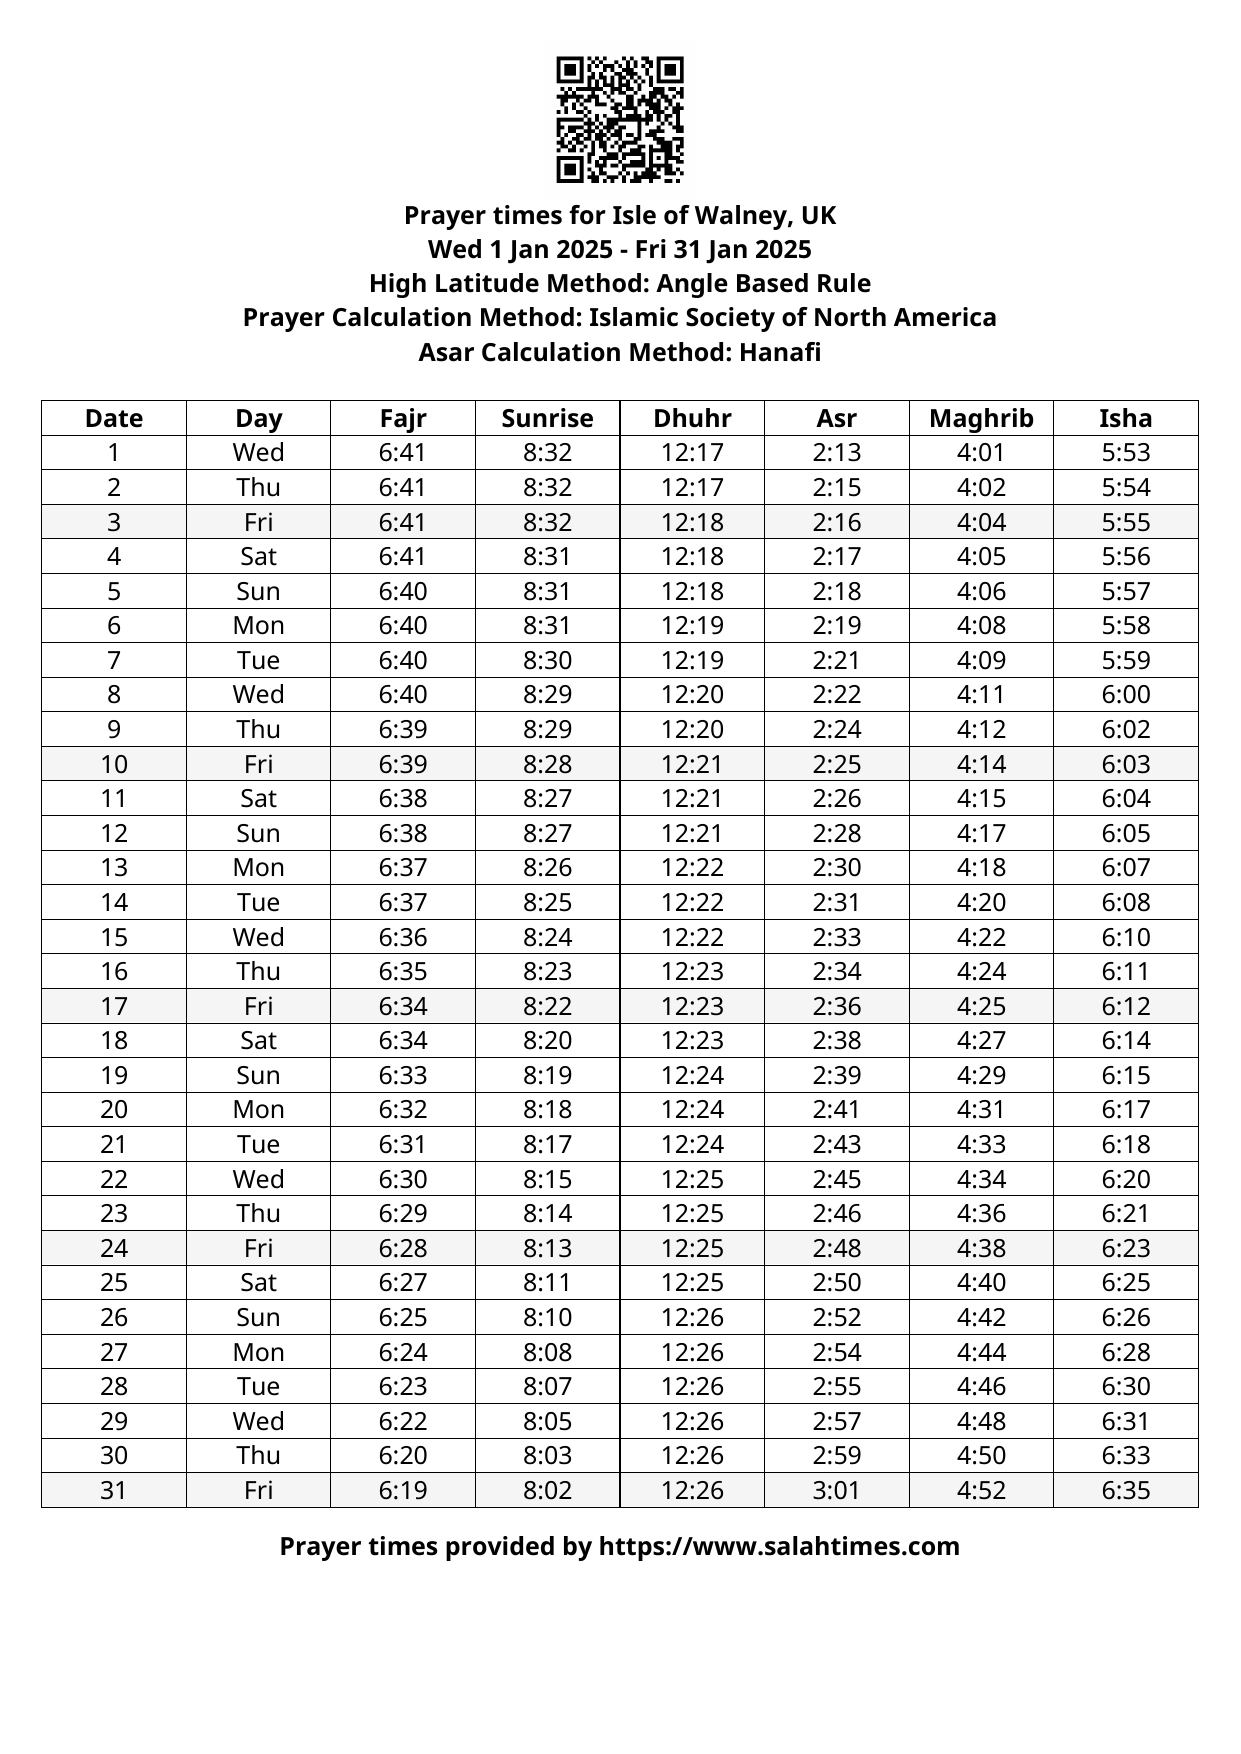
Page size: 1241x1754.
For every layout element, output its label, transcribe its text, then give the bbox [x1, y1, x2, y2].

table_header Day [187, 401, 330, 434]
table_cell 6:26 [1054, 1300, 1198, 1334]
table_cell 2:16 [765, 505, 909, 538]
table_cell 8:30 [476, 643, 619, 677]
table_cell 6:40 [331, 574, 475, 607]
table_cell 5 [42, 574, 186, 607]
table_cell 6:35 [1054, 1473, 1198, 1507]
table_cell Fri [187, 1231, 330, 1264]
table_cell 6:02 [1054, 712, 1198, 746]
table_cell Thu [187, 954, 330, 988]
table_cell 4:17 [910, 816, 1053, 849]
table_cell 8:31 [476, 609, 619, 642]
table_cell 6:23 [331, 1369, 475, 1403]
table_cell 31 [42, 1473, 186, 1507]
table_cell 12:22 [621, 920, 764, 953]
table_cell 4:42 [910, 1300, 1053, 1334]
table_cell 4:05 [910, 539, 1053, 573]
table_cell 6:07 [1054, 851, 1198, 884]
table_cell 4:04 [910, 505, 1053, 538]
table_cell 2:31 [765, 885, 909, 919]
table_cell 8:31 [476, 574, 619, 607]
table_cell Wed [187, 920, 330, 953]
table_cell 3:01 [765, 1473, 909, 1507]
table_cell 8:18 [476, 1093, 619, 1126]
table_cell 8:23 [476, 954, 619, 988]
table_cell 8:05 [476, 1404, 619, 1437]
table_cell 6:15 [1054, 1058, 1198, 1092]
table_cell 6:38 [331, 816, 475, 849]
table_cell 8:22 [476, 989, 619, 1022]
table_cell 12:25 [621, 1196, 764, 1230]
table_cell 4:09 [910, 643, 1053, 677]
table_cell 30 [42, 1439, 186, 1472]
table_cell 5:58 [1054, 609, 1198, 642]
table_cell 6:17 [1054, 1093, 1198, 1126]
table_cell 4:38 [910, 1231, 1053, 1264]
table_cell 6:37 [331, 851, 475, 884]
table_cell 2:50 [765, 1266, 909, 1299]
table_cell 4:22 [910, 920, 1053, 953]
table_cell 12:18 [621, 574, 764, 607]
table_cell 12:17 [621, 470, 764, 504]
table_cell 4:15 [910, 781, 1053, 815]
table_cell 6:38 [331, 781, 475, 815]
table_cell 29 [42, 1404, 186, 1437]
table_cell 6:40 [331, 643, 475, 677]
table_header Fajr [331, 401, 475, 434]
table_cell 12:24 [621, 1127, 764, 1161]
table_header Date [42, 401, 186, 434]
table_cell Thu [187, 1196, 330, 1230]
table_cell 2:18 [765, 574, 909, 607]
table_cell 12:18 [621, 539, 764, 573]
table_header Sunrise [476, 401, 619, 434]
table_cell Mon [187, 1093, 330, 1126]
table_cell 4:08 [910, 609, 1053, 642]
table_cell 12:22 [621, 885, 764, 919]
table_cell 8:17 [476, 1127, 619, 1161]
table_cell Sun [187, 816, 330, 849]
table_cell 6:19 [331, 1473, 475, 1507]
table_cell 6:05 [1054, 816, 1198, 849]
table_cell 12:25 [621, 1266, 764, 1299]
table_cell 6:41 [331, 505, 475, 538]
table_cell 12:26 [621, 1300, 764, 1334]
table_cell Sat [187, 1024, 330, 1057]
table_cell 6:20 [1054, 1162, 1198, 1195]
table_cell 4:14 [910, 747, 1053, 780]
table_cell 2:57 [765, 1404, 909, 1437]
table_cell 6:24 [331, 1335, 475, 1368]
table_cell 12:21 [621, 781, 764, 815]
table_cell 6:31 [331, 1127, 475, 1161]
table_cell 7 [42, 643, 186, 677]
table_cell 8:14 [476, 1196, 619, 1230]
text Prayer times for Isle of Walney, UK [42, 198, 1198, 232]
table_cell 12:25 [621, 1162, 764, 1195]
table_cell 23 [42, 1196, 186, 1230]
table_cell 2:41 [765, 1093, 909, 1126]
table_cell 4:06 [910, 574, 1053, 607]
table_cell 8:31 [476, 539, 619, 573]
table_cell 6:41 [331, 470, 475, 504]
table_cell 3 [42, 505, 186, 538]
table_cell Sat [187, 781, 330, 815]
table_cell 2:54 [765, 1335, 909, 1368]
table_cell Tue [187, 1127, 330, 1161]
table_cell 6:32 [331, 1093, 475, 1126]
table_cell 12:21 [621, 816, 764, 849]
table_cell 12:24 [621, 1058, 764, 1092]
table_cell 6:11 [1054, 954, 1198, 988]
text High Latitude Method: Angle Based Rule [42, 266, 1198, 300]
table_cell Fri [187, 505, 330, 538]
table_cell 12:26 [621, 1439, 764, 1472]
table_cell 17 [42, 989, 186, 1022]
table_cell 6:41 [331, 539, 475, 573]
table_cell Mon [187, 1335, 330, 1368]
table_cell 6:10 [1054, 920, 1198, 953]
table_cell 13 [42, 851, 186, 884]
table_cell 8:03 [476, 1439, 619, 1472]
table_cell 2:46 [765, 1196, 909, 1230]
table_cell 6:23 [1054, 1231, 1198, 1264]
table_cell 6:18 [1054, 1127, 1198, 1161]
table_cell 12:26 [621, 1369, 764, 1403]
table_cell 8:27 [476, 816, 619, 849]
table_cell 6:39 [331, 712, 475, 746]
table_cell 12 [42, 816, 186, 849]
table_cell 4:52 [910, 1473, 1053, 1507]
table_cell 12:23 [621, 1024, 764, 1057]
table_cell 2:30 [765, 851, 909, 884]
table_cell 8:32 [476, 470, 619, 504]
table_cell 2:17 [765, 539, 909, 573]
picture [542, 41, 699, 198]
table_cell 2:21 [765, 643, 909, 677]
table_cell 6:36 [331, 920, 475, 953]
table_cell 8:13 [476, 1231, 619, 1264]
table_cell 12:26 [621, 1404, 764, 1437]
table_cell 21 [42, 1127, 186, 1161]
table_cell 6:25 [331, 1300, 475, 1334]
table_cell 6:03 [1054, 747, 1198, 780]
table_cell 6:27 [331, 1266, 475, 1299]
table_cell 1 [42, 436, 186, 469]
table_cell 8:32 [476, 505, 619, 538]
table_cell Fri [187, 747, 330, 780]
table_cell 14 [42, 885, 186, 919]
table_cell 6:40 [331, 678, 475, 711]
table_cell 19 [42, 1058, 186, 1092]
table_cell 2 [42, 470, 186, 504]
table_cell 12:17 [621, 436, 764, 469]
table_cell 6 [42, 609, 186, 642]
table_cell 6:35 [331, 954, 475, 988]
table_cell Tue [187, 1369, 330, 1403]
table_cell 15 [42, 920, 186, 953]
table_cell 6:34 [331, 1024, 475, 1057]
table_cell 6:21 [1054, 1196, 1198, 1230]
table_cell 8:24 [476, 920, 619, 953]
table_cell 2:28 [765, 816, 909, 849]
table_cell 8:10 [476, 1300, 619, 1334]
table_cell Wed [187, 678, 330, 711]
table_cell 8:32 [476, 436, 619, 469]
table_cell 4:31 [910, 1093, 1053, 1126]
table_cell 6:29 [331, 1196, 475, 1230]
table_cell 4:48 [910, 1404, 1053, 1437]
table_cell 4:24 [910, 954, 1053, 988]
table_cell Wed [187, 1404, 330, 1437]
table_cell 4:44 [910, 1335, 1053, 1368]
table_cell 12:22 [621, 851, 764, 884]
table_cell 8:26 [476, 851, 619, 884]
table_cell 5:59 [1054, 643, 1198, 677]
table_cell 2:36 [765, 989, 909, 1022]
table_cell 27 [42, 1335, 186, 1368]
table_cell 6:40 [331, 609, 475, 642]
table_cell 12:20 [621, 712, 764, 746]
table_cell 10 [42, 747, 186, 780]
table_cell 4:20 [910, 885, 1053, 919]
table_cell 4:27 [910, 1024, 1053, 1057]
table_cell 2:52 [765, 1300, 909, 1334]
table_cell 4:02 [910, 470, 1053, 504]
table_cell 2:59 [765, 1439, 909, 1472]
table_cell 4:12 [910, 712, 1053, 746]
table_cell 6:14 [1054, 1024, 1198, 1057]
table_cell 9 [42, 712, 186, 746]
table_cell 8:02 [476, 1473, 619, 1507]
table_cell 2:39 [765, 1058, 909, 1092]
table_cell 8:11 [476, 1266, 619, 1299]
table_cell 8 [42, 678, 186, 711]
table_cell 6:41 [331, 436, 475, 469]
table_header Dhuhr [621, 401, 764, 434]
table_cell 6:00 [1054, 678, 1198, 711]
table_cell 4:29 [910, 1058, 1053, 1092]
table_cell 8:07 [476, 1369, 619, 1403]
table_cell 4:50 [910, 1439, 1053, 1472]
table_header Isha [1054, 401, 1198, 434]
table_cell 6:30 [1054, 1369, 1198, 1403]
table_cell 2:38 [765, 1024, 909, 1057]
table_header Asr [765, 401, 909, 434]
table_cell 6:34 [331, 989, 475, 1022]
table_cell 6:37 [331, 885, 475, 919]
table_cell 5:56 [1054, 539, 1198, 573]
table_cell 6:33 [1054, 1439, 1198, 1472]
table_cell 6:12 [1054, 989, 1198, 1022]
table_cell 12:23 [621, 954, 764, 988]
table_cell 4:11 [910, 678, 1053, 711]
table_cell Mon [187, 851, 330, 884]
table_cell 2:43 [765, 1127, 909, 1161]
table_cell Wed [187, 436, 330, 469]
table_cell 6:04 [1054, 781, 1198, 815]
table_cell 4:34 [910, 1162, 1053, 1195]
table_cell Sun [187, 574, 330, 607]
table_cell Fri [187, 1473, 330, 1507]
table_cell 5:54 [1054, 470, 1198, 504]
table_header Maghrib [910, 401, 1053, 434]
table_cell 12:19 [621, 643, 764, 677]
table_cell 5:53 [1054, 436, 1198, 469]
table_cell 28 [42, 1369, 186, 1403]
table_cell 4:33 [910, 1127, 1053, 1161]
table_cell Sun [187, 1300, 330, 1334]
table_cell 2:24 [765, 712, 909, 746]
table_cell 4:01 [910, 436, 1053, 469]
table_cell 6:25 [1054, 1266, 1198, 1299]
table_cell 6:39 [331, 747, 475, 780]
table_cell 2:22 [765, 678, 909, 711]
table_cell 2:55 [765, 1369, 909, 1403]
table_cell 6:20 [331, 1439, 475, 1472]
table_cell 6:22 [331, 1404, 475, 1437]
table_cell Thu [187, 712, 330, 746]
text Prayer times provided by https://www.salahtimes.com [42, 1528, 1198, 1563]
text Asar Calculation Method: Hanafi [42, 334, 1198, 368]
table_cell 8:19 [476, 1058, 619, 1092]
table_cell Tue [187, 643, 330, 677]
table_cell 2:15 [765, 470, 909, 504]
table_cell 8:27 [476, 781, 619, 815]
table_cell 12:20 [621, 678, 764, 711]
table_cell Sun [187, 1058, 330, 1092]
table_cell 2:26 [765, 781, 909, 815]
table_cell 8:29 [476, 678, 619, 711]
table_cell 6:33 [331, 1058, 475, 1092]
table_cell 12:18 [621, 505, 764, 538]
table_cell 12:23 [621, 989, 764, 1022]
table_cell Tue [187, 885, 330, 919]
table_cell 11 [42, 781, 186, 815]
table_cell 4:25 [910, 989, 1053, 1022]
table_cell 12:21 [621, 747, 764, 780]
table_cell 8:25 [476, 885, 619, 919]
table_cell Thu [187, 470, 330, 504]
table_cell 12:25 [621, 1231, 764, 1264]
table_cell 2:25 [765, 747, 909, 780]
table_cell 20 [42, 1093, 186, 1126]
table_cell 2:48 [765, 1231, 909, 1264]
table_cell 12:26 [621, 1335, 764, 1368]
table_cell Sat [187, 539, 330, 573]
table_cell 16 [42, 954, 186, 988]
table_cell 12:26 [621, 1473, 764, 1507]
table_cell 8:15 [476, 1162, 619, 1195]
table_cell Sat [187, 1266, 330, 1299]
table_cell 6:28 [331, 1231, 475, 1264]
table_cell 8:29 [476, 712, 619, 746]
table_cell 6:08 [1054, 885, 1198, 919]
text Prayer Calculation Method: Islamic Society of North America [42, 300, 1198, 334]
table_cell 4:40 [910, 1266, 1053, 1299]
table_cell 22 [42, 1162, 186, 1195]
table_cell 2:19 [765, 609, 909, 642]
table_cell 26 [42, 1300, 186, 1334]
table_cell 5:57 [1054, 574, 1198, 607]
table_cell 8:20 [476, 1024, 619, 1057]
table_cell 2:34 [765, 954, 909, 988]
table_cell 4:18 [910, 851, 1053, 884]
table_cell 18 [42, 1024, 186, 1057]
table_cell Fri [187, 989, 330, 1022]
table_cell 2:45 [765, 1162, 909, 1195]
table_cell 4 [42, 539, 186, 573]
table_cell 25 [42, 1266, 186, 1299]
table_cell 5:55 [1054, 505, 1198, 538]
table_cell 4:36 [910, 1196, 1053, 1230]
table_cell 2:13 [765, 436, 909, 469]
table_cell 8:28 [476, 747, 619, 780]
table_cell Wed [187, 1162, 330, 1195]
table_cell 8:08 [476, 1335, 619, 1368]
table_cell 6:28 [1054, 1335, 1198, 1368]
table_cell 6:30 [331, 1162, 475, 1195]
table_cell 24 [42, 1231, 186, 1264]
text Wed 1 Jan 2025 - Fri 31 Jan 2025 [42, 232, 1198, 266]
table_cell Thu [187, 1439, 330, 1472]
table_cell 2:33 [765, 920, 909, 953]
table_cell Mon [187, 609, 330, 642]
table_cell 12:19 [621, 609, 764, 642]
table_cell 4:46 [910, 1369, 1053, 1403]
table_cell 6:31 [1054, 1404, 1198, 1437]
table_cell 12:24 [621, 1093, 764, 1126]
